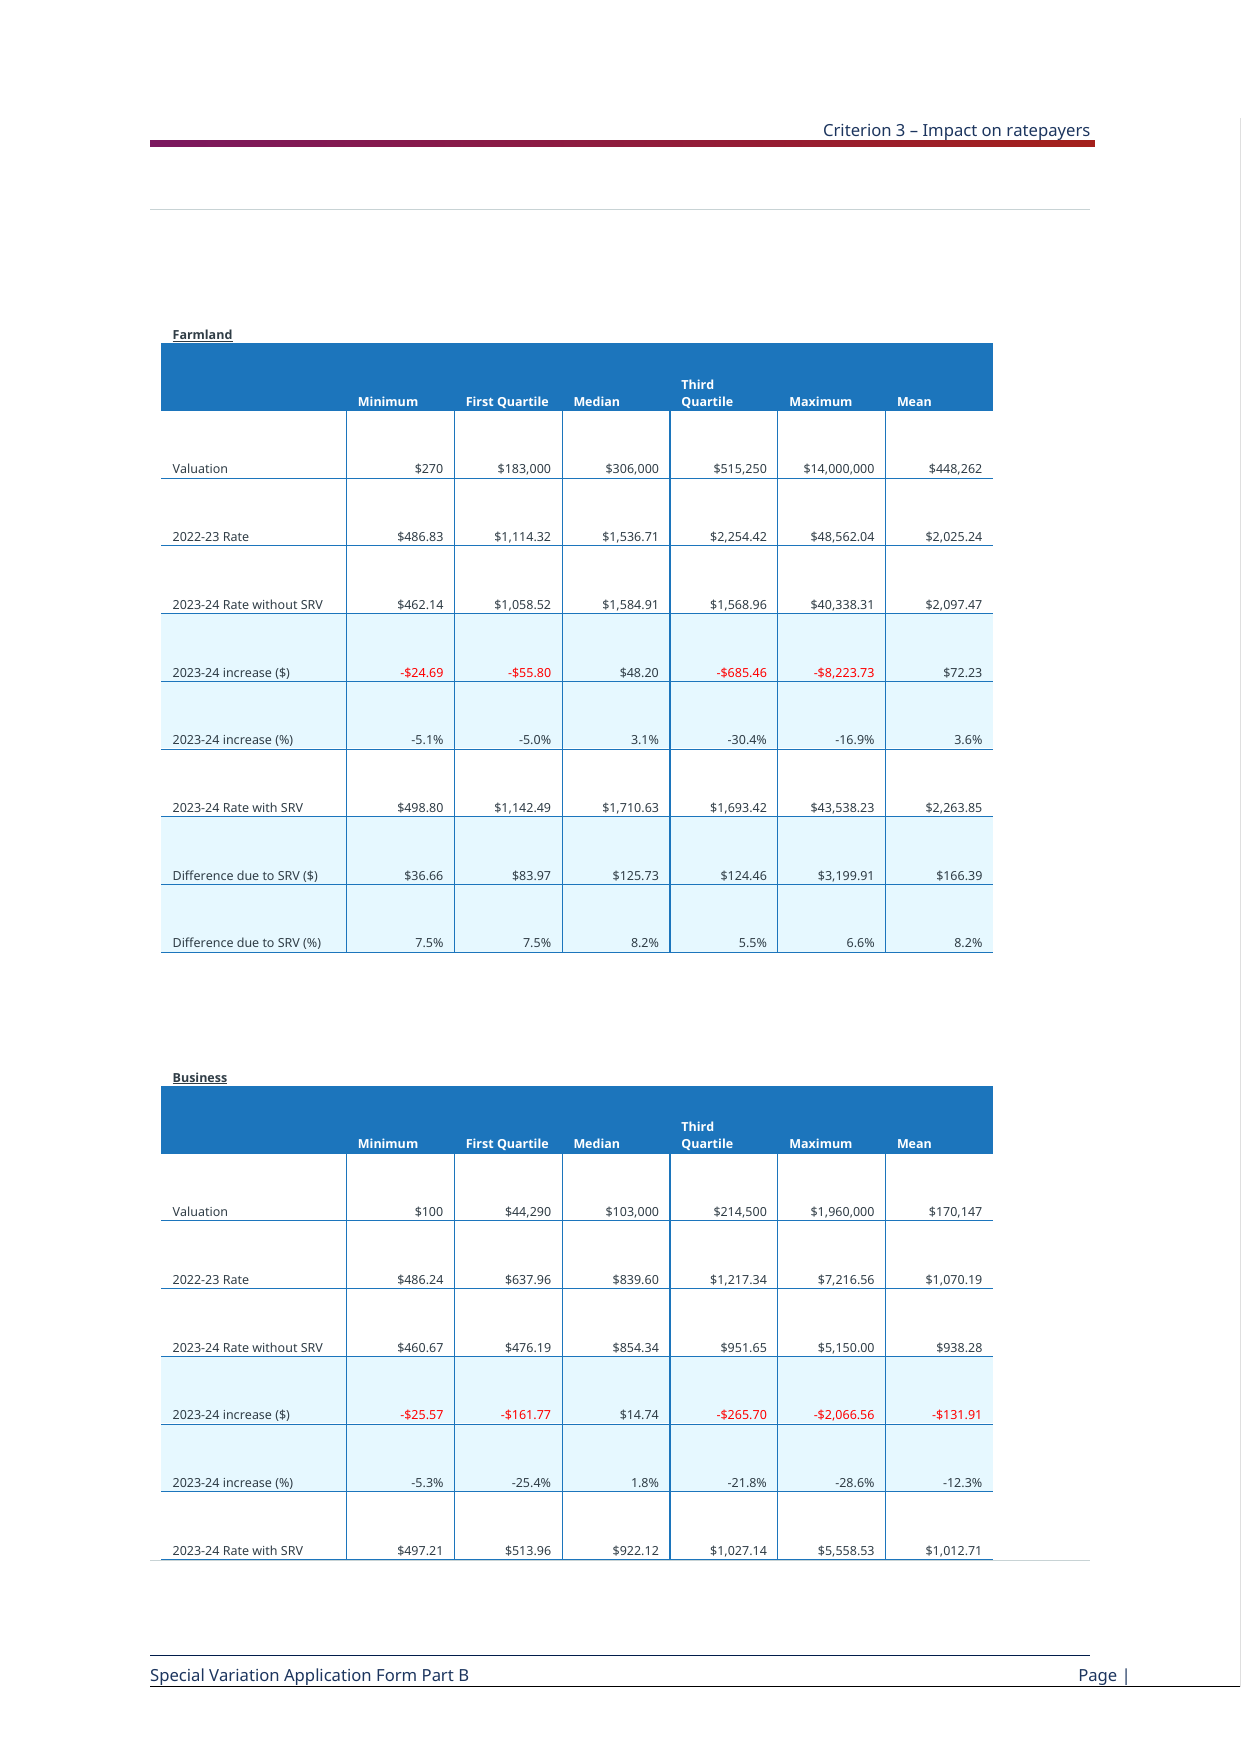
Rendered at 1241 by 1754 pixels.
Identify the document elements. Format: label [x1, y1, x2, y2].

table_header [150, 210, 1090, 1560]
